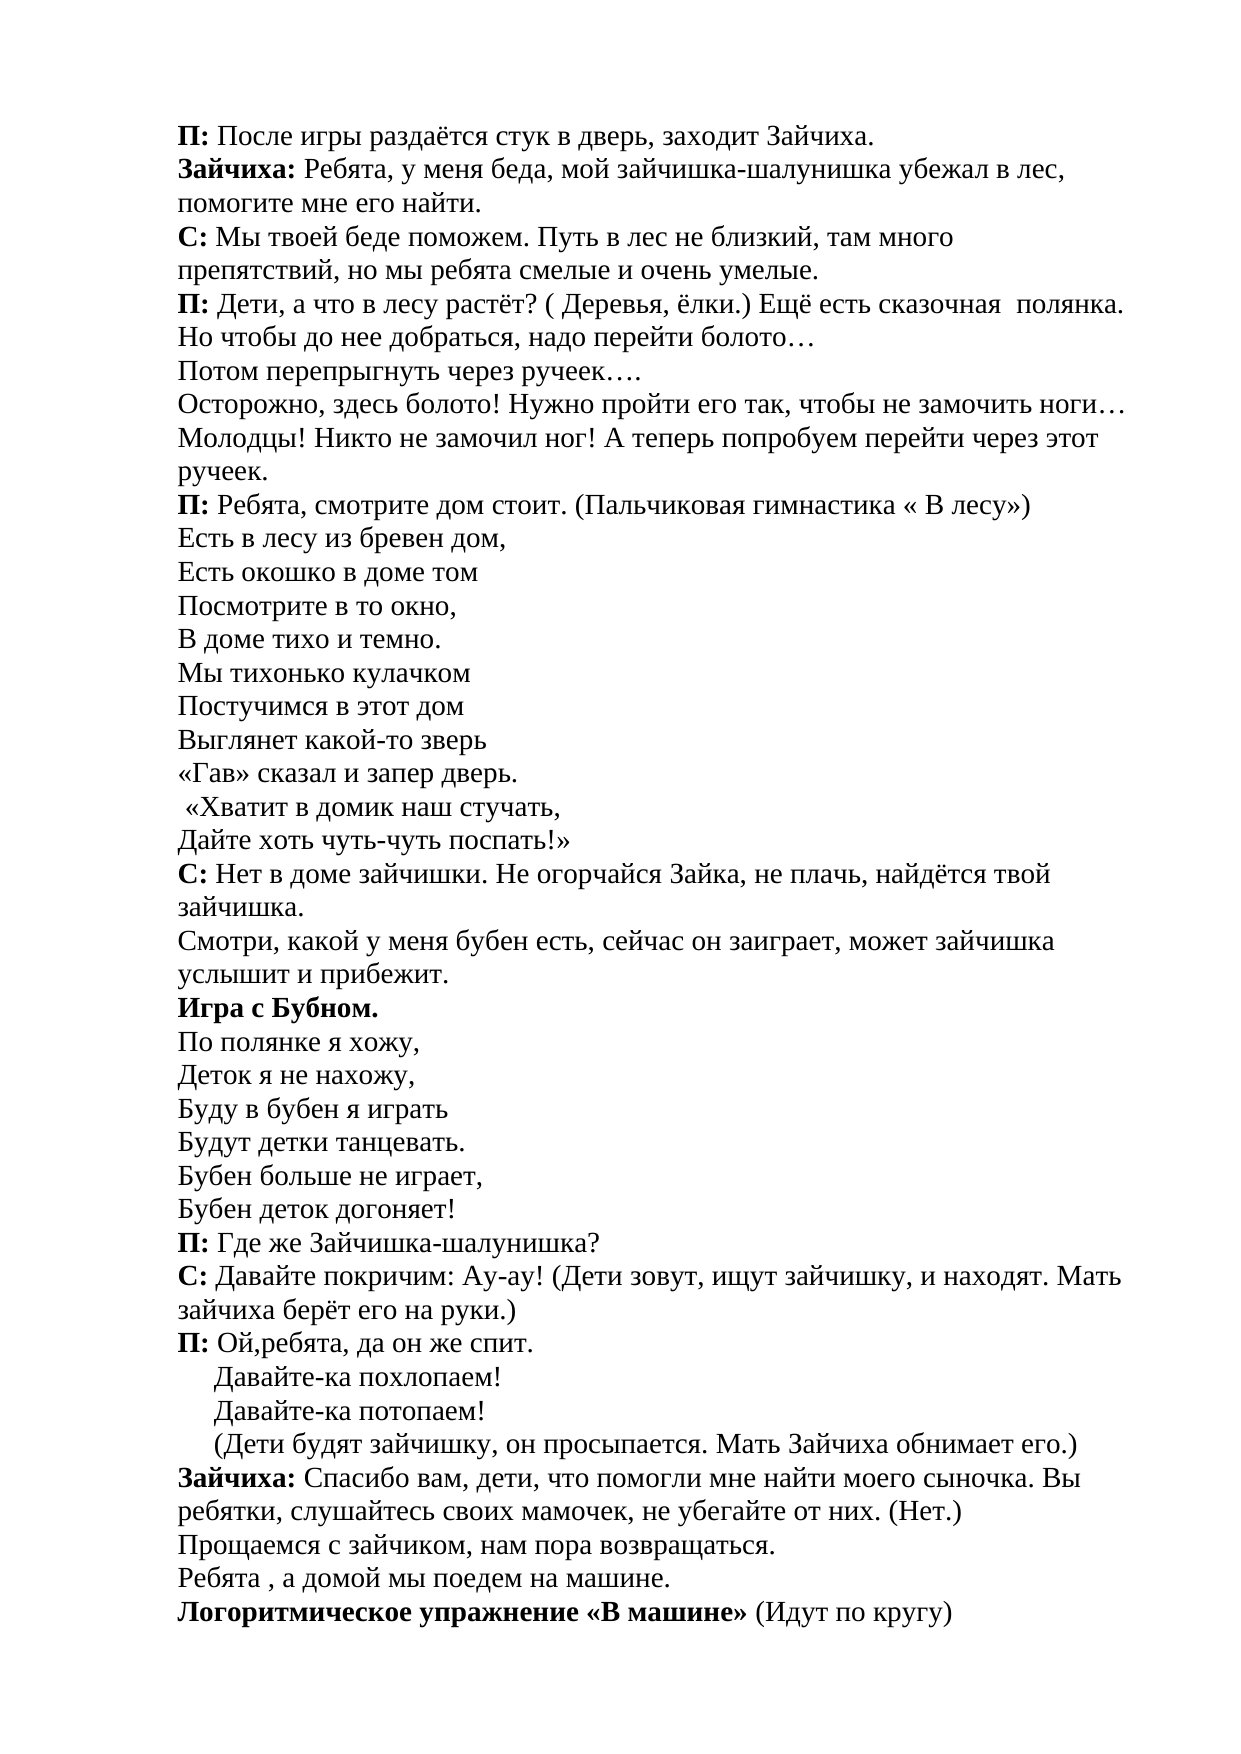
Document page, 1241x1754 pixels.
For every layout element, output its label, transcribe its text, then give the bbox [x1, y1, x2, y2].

text Посмотрите в то окно, [177, 588, 1152, 621]
text «Хватит в домик наш стучать, [177, 789, 1152, 822]
text Буду в бубен я играть [177, 1091, 1152, 1124]
text П: Где же Зайчишка-шалунишка? [177, 1225, 1152, 1258]
text Прощаемся с зайчиком, нам пора возвращаться. [177, 1527, 1152, 1560]
text Осторожно, здесь болото! Нужно пройти его так, чтобы не замочить ноги… [177, 386, 1152, 420]
text Постучимся в этот дом [177, 688, 1152, 722]
text Молодцы! Никто не замочил ног! А теперь попробуем перейти через этот ручеек. [177, 420, 1152, 487]
text Деток я не нахожу, [177, 1057, 1152, 1091]
text Бубен деток догоняет! [177, 1191, 1152, 1225]
text В доме тихо и темно. [177, 621, 1152, 655]
text Логоритмическое упражнение «В машине» (Идут по кругу) [177, 1594, 1152, 1627]
text Давайте-ка похлопаем! [177, 1359, 1152, 1393]
text Бубен больше не играет, [177, 1158, 1152, 1191]
text (Дети будят зайчишку, он просыпается. Мать Зайчиха обнимает его.) [177, 1426, 1152, 1460]
text Потом перепрыгнуть через ручеек…. [177, 353, 1152, 386]
text С: Мы твоей беде поможем. Путь в лес не близкий, там много [177, 219, 1152, 252]
text препятствий, но мы ребята смелые и очень умелые. [177, 252, 1152, 286]
text По полянке я хожу, [177, 1024, 1152, 1057]
text Есть в лесу из бревен дом, [177, 521, 1152, 554]
text «Гав» сказал и запер дверь. [177, 755, 1152, 789]
text помогите мне его найти. [177, 185, 1152, 219]
text П: После игры раздаётся стук в дверь, заходит Зайчиха. [177, 118, 1152, 152]
text Игра с Бубном. [177, 990, 1152, 1024]
text Есть окошко в доме том [177, 554, 1152, 588]
text Ребята , а домой мы поедем на машине. [177, 1560, 1152, 1594]
text Зайчиха: Ребята, у меня беда, мой зайчишка-шалунишка убежал в лес, [177, 152, 1152, 185]
text Дайте хоть чуть-чуть поспать!» [177, 822, 1152, 856]
text П: Дети, а что в лесу растёт? ( Деревья, ёлки.) Ещё есть сказочная полянка. Но чтобы до нее добраться, надо перейти болото… [177, 286, 1152, 353]
text ребятки, слушайтесь своих мамочек, не убегайте от них. (Нет.) [177, 1493, 1152, 1527]
text С: Давайте покричим: Ау-ау! (Дети зовут, ищут зайчишку, и находят. Мать зайчиха берёт его на руки.) [177, 1258, 1152, 1326]
text П: Ребята, смотрите дом стоит. (Пальчиковая гимнастика « В лесу») [177, 487, 1152, 521]
text Давайте-ка потопаем! [177, 1393, 1152, 1426]
text Смотри, какой у меня бубен есть, сейчас он заиграет, может зайчишка услышит и прибежит. [177, 923, 1152, 990]
text Будут детки танцевать. [177, 1124, 1152, 1158]
text Мы тихонько кулачком [177, 655, 1152, 688]
text П: Ой,ребята, да он же спит. [177, 1326, 1152, 1359]
text Зайчиха: Спасибо вам, дети, что помогли мне найти моего сыночка. Вы [177, 1460, 1152, 1493]
text Выглянет какой-то зверь [177, 722, 1152, 755]
text С: Нет в доме зайчишки. Не огорчайся Зайка, не плачь, найдётся твой зайчишка. [177, 856, 1152, 923]
